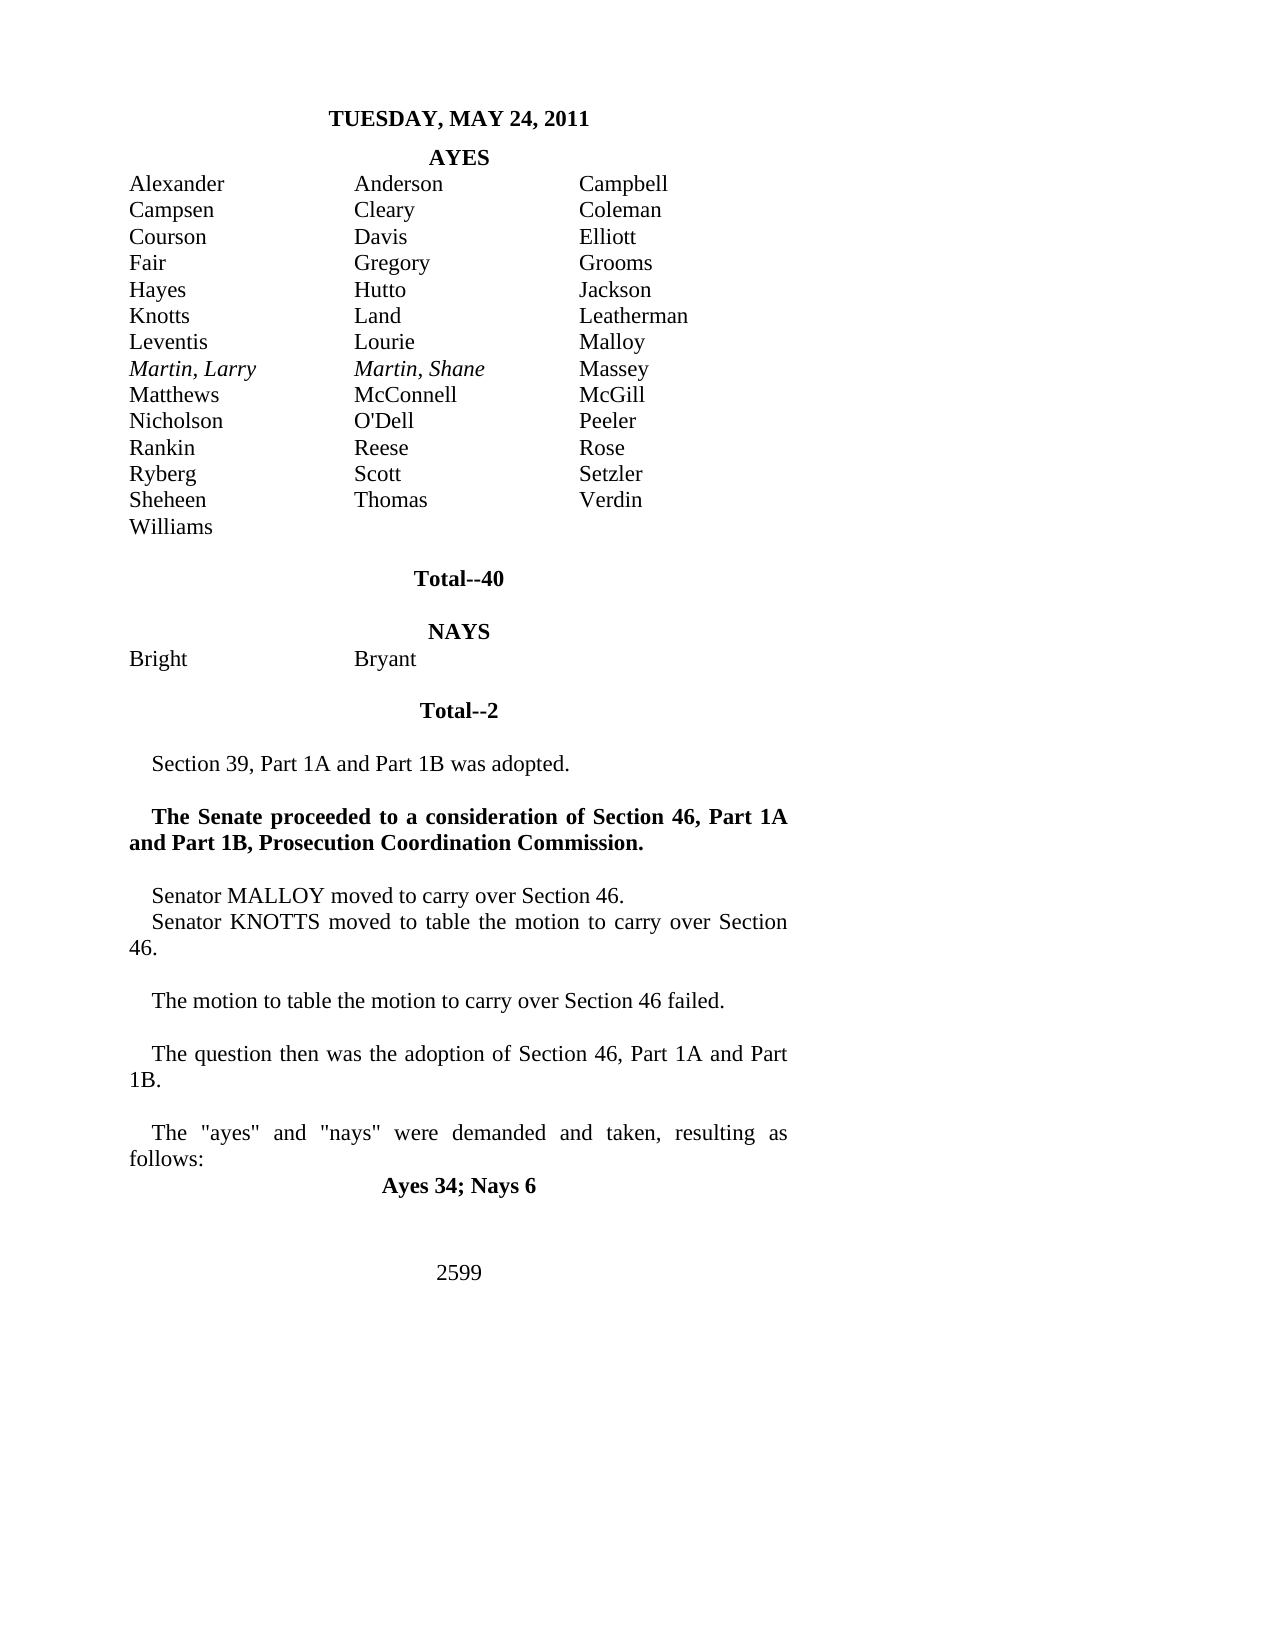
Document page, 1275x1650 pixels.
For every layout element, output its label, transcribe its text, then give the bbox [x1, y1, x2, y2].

text The question then was the adoption of Section 46, Part 1A and Part 1B. [129, 1040, 789, 1093]
text Total--2 [129, 697, 789, 724]
text Knotts Land Leatherman [129, 302, 789, 328]
text NAYS [129, 618, 789, 644]
text Fair Gregory Grooms [129, 249, 789, 276]
text Senator KNOTTS moved to table the motion to carry over Section 46. [129, 908, 789, 961]
text Martin, Larry Martin, Shane Massey [129, 355, 789, 381]
text The Senate proceeded to a consideration of Section 46, Part 1A and Part 1B, Prosecution Coordination Commission. [129, 803, 789, 855]
text Leventis Lourie Malloy [129, 328, 789, 355]
text Campsen Cleary Coleman [129, 197, 789, 223]
text Hayes Hutto Jackson [129, 276, 789, 302]
text Senator MALLOY moved to carry over Section 46. [129, 882, 789, 908]
text Courson Davis Elliott [129, 223, 789, 249]
text The "ayes" and "nays" were demanded and taken, resulting as follows: [129, 1119, 789, 1172]
text Nicholson O'Dell Peeler [129, 407, 789, 434]
text Sheheen Thomas Verdin [129, 486, 789, 513]
text Bright Bryant [129, 644, 789, 671]
text Total--40 [129, 566, 789, 592]
text Section 39, Part 1A and Part 1B was adopted. [129, 750, 789, 776]
text Alexander Anderson Campbell [129, 170, 789, 197]
text Rankin Reese Rose [129, 434, 789, 460]
text Ryberg Scott Setzler [129, 460, 789, 486]
text Ayes 34; Nays 6 [129, 1172, 789, 1198]
text Williams [129, 513, 789, 539]
text Matthews McConnell McGill [129, 381, 789, 407]
text The motion to table the motion to carry over Section 46 failed. [129, 987, 789, 1013]
text AYES [129, 144, 789, 170]
